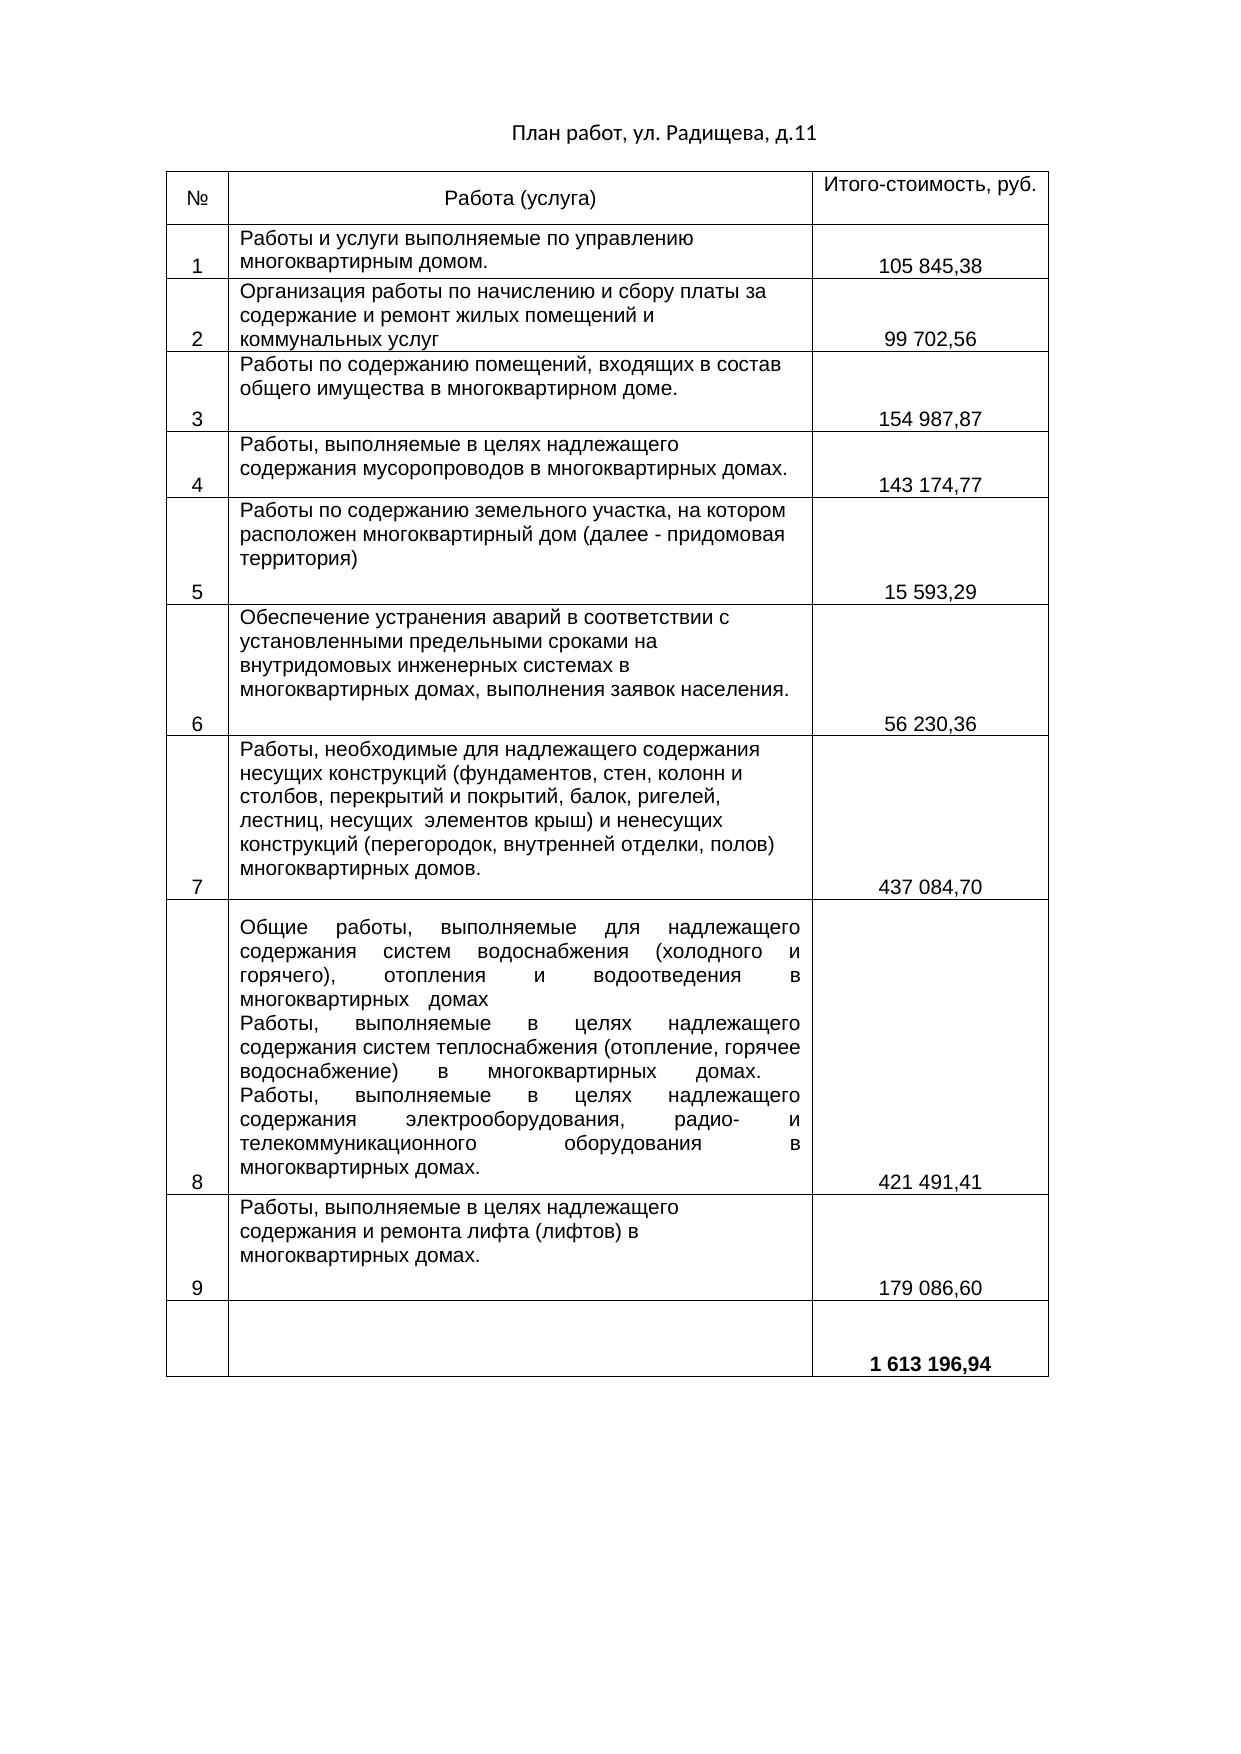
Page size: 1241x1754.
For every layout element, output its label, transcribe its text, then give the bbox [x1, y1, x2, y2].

table_cell 1 [167, 225, 228, 277]
table_header Итого-стоимость, руб. [813, 172, 1048, 224]
table_cell 1 613 196,94 [813, 1301, 1048, 1376]
table_cell Работы по содержанию помещений, входящих в состав общего имущества в многоквартирном доме. [229, 352, 812, 431]
table_cell [229, 1301, 812, 1376]
table_cell 154 987,87 [813, 352, 1048, 431]
table_cell Обеспечение устранения аварий в соответствии с установленными предельными сроками на внутридомовых инженерных системах в многоквартирных домах, выполнения заявок населения. [229, 605, 812, 735]
table_cell 5 [167, 498, 228, 603]
table_cell 2 [167, 279, 228, 351]
table_cell 56 230,36 [813, 605, 1048, 735]
table_cell 105 845,38 [813, 225, 1048, 277]
table_cell 4 [167, 432, 228, 497]
table_cell Работы, выполняемые в целях надлежащего содержания мусоропроводов в многоквартирных домах. [229, 432, 812, 497]
table_cell Работы, выполняемые в целях надлежащего содержания и ремонта лифта (лифтов) в многоквартирных домах. [229, 1195, 812, 1300]
table_header № [167, 172, 228, 224]
table_cell Работы, необходимые для надлежащего содержания несущих конструкций (фундаментов, стен, колонн и столбов, перекрытий и покрытий, балок, ригелей, лестниц, несущих элементов крыш) и ненесущих конструкций (перегородок, внутренней отделки, полов) многоквартирных домов. [229, 736, 812, 899]
table_cell Работы и услуги выполняемые по управлению многоквартирным домом. [229, 225, 812, 277]
table_cell 437 084,70 [813, 736, 1048, 899]
table_cell 3 [167, 352, 228, 431]
table_cell Организация работы по начислению и сбору платы за содержание и ремонт жилых помещений и коммунальных услуг [229, 279, 812, 351]
table_cell [167, 1301, 228, 1376]
table_cell 8 [167, 900, 228, 1193]
table_cell Общие работы, выполняемые для надлежащего содержания систем водоснабжения (холодного и горячего), отопления и водоотведения в многоквартирных домах Работы, выполняемые в целях надлежащего содержания систем теплоснабжения (отопление, горячее водоснабжение) в многоквартирных домах. Работы, выполняемые в целях надлежащего содержания электрооборудования, радио- и телекоммуникационного оборудования в многоквартирных домах. [229, 900, 812, 1193]
table_cell Работы по содержанию земельного участка, на котором расположен многоквартирный дом (далее - придомовая территория) [229, 498, 812, 603]
text План работ, ул. Радищева, д.11 [177, 118, 1152, 146]
table_cell 143 174,77 [813, 432, 1048, 497]
table_cell 179 086,60 [813, 1195, 1048, 1300]
table_cell 6 [167, 605, 228, 735]
table_cell 15 593,29 [813, 498, 1048, 603]
table_cell 9 [167, 1195, 228, 1300]
table_cell 421 491,41 [813, 900, 1048, 1193]
table_header Работа (услуга) [229, 172, 812, 224]
table_cell 7 [167, 736, 228, 899]
table_cell 99 702,56 [813, 279, 1048, 351]
